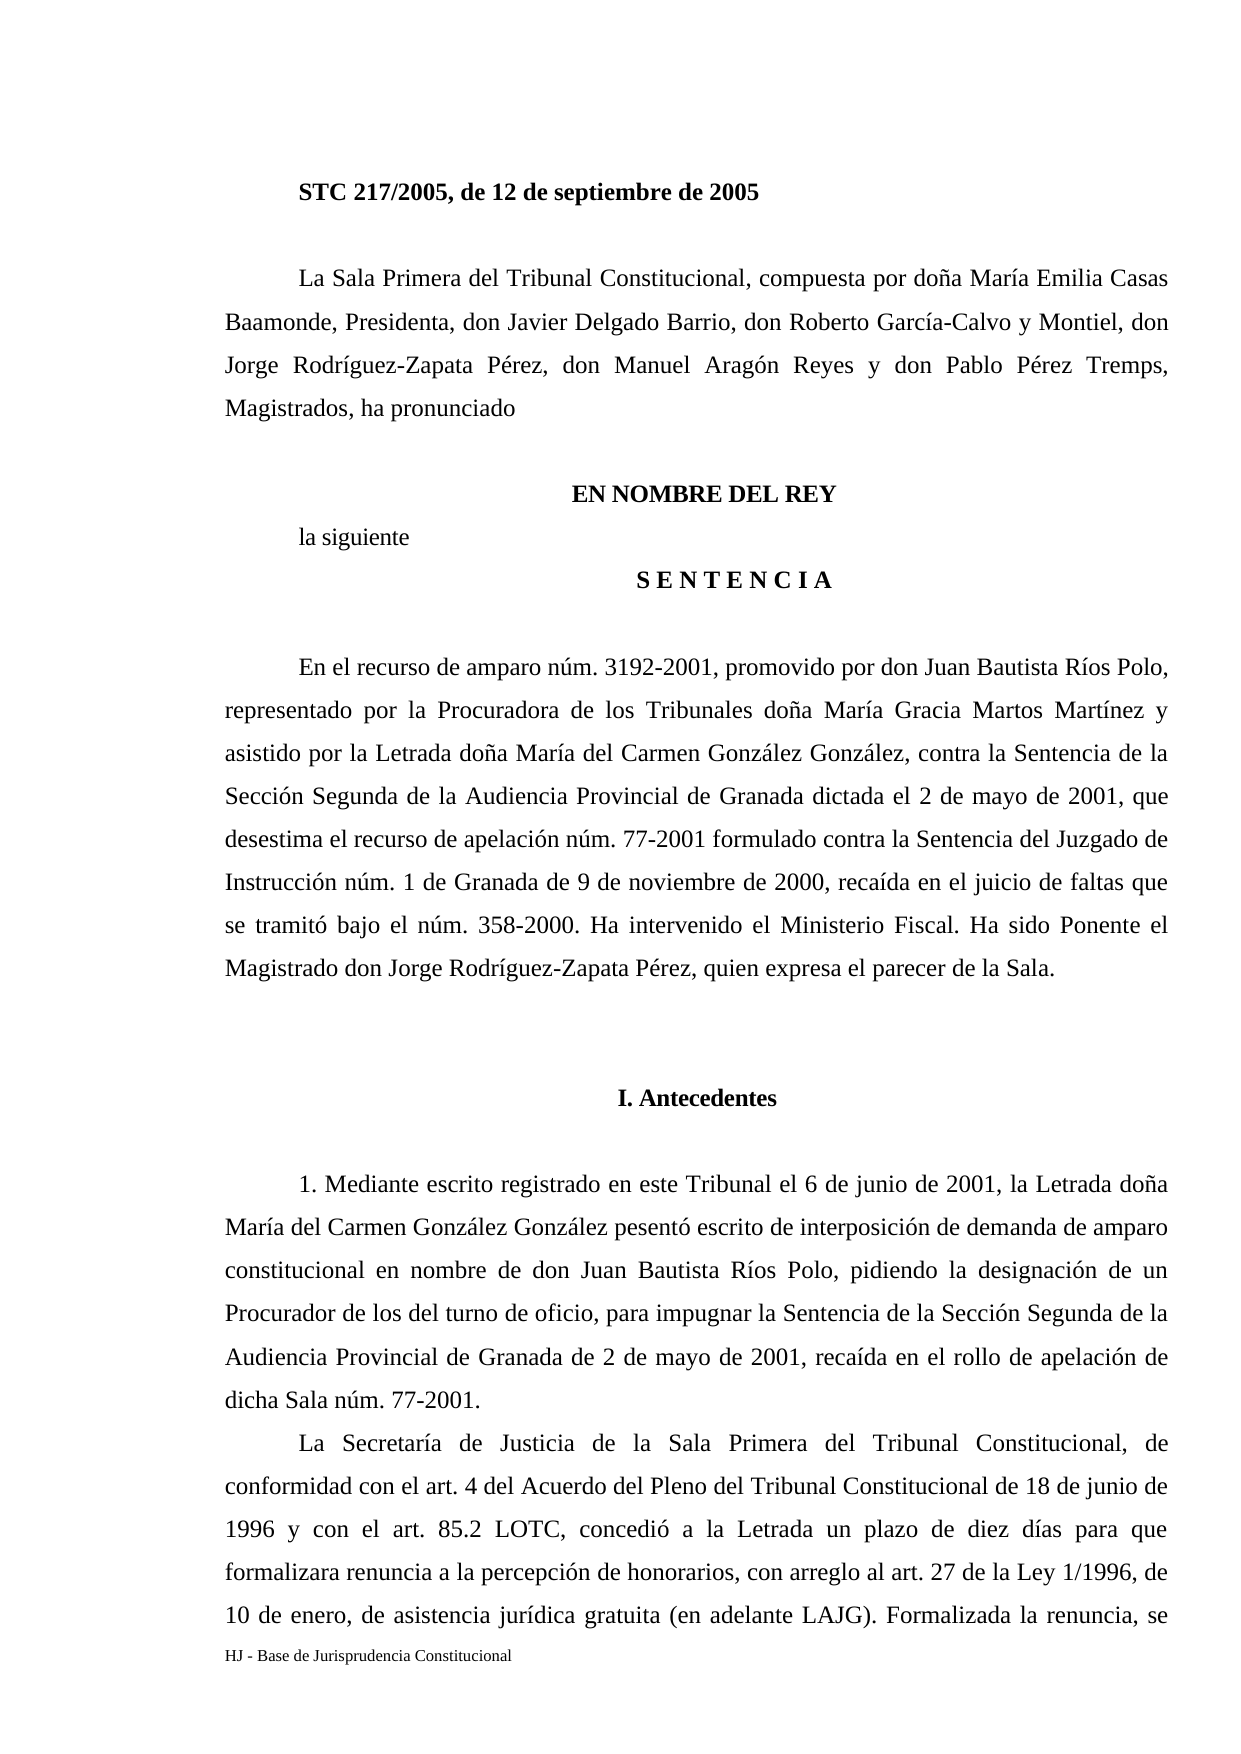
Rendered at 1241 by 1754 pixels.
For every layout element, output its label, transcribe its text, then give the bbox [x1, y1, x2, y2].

text STC 217/2005, de 12 de septiembre de 2005 [224, 177, 1169, 206]
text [224, 1428, 1169, 1629]
text 1. Mediante escrito registrado en este Tribunal el 6 de junio de 2001, la Letrada doña María del Carmen González González pesentó escrito de interposición de demanda de amparo constitucional en nombre de don Juan Bautista Ríos Polo, pidiendo la designación de un Procurador de los del turno de oficio, para impugnar la Sentencia de la Sección Segunda de la Audiencia Provincial de Granada de 2 de mayo de 2001, recaída en el rollo de apelación de dicha Sala núm. 77-2001. [224, 1169, 1169, 1413]
text La Sala Primera del Tribunal Constitucional, compuesta por doña María Emilia Casas Baamonde, Presidenta, don Javier Delgado Barrio, don Roberto García-Calvo y Montiel, don Jorge Rodríguez-Zapata Pérez, don Manuel Aragón Reyes y don Pablo Pérez Tremps, Magistrados, ha pronunciado [224, 263, 1169, 422]
text EN NOMBRE DEL REY [224, 479, 1110, 508]
text En el recurso de amparo núm. 3192-2001, promovido por don Juan Bautista Ríos Polo, representado por la Procuradora de los Tribunales doña María Gracia Martos Martínez y asistido por la Letrada doña María del Carmen González González, contra la Sentencia de la Sección Segunda de la Audiencia Provincial de Granada dictada el 2 de mayo de 2001, que desestima el recurso de apelación núm. 77-2001 formulado contra la Sentencia del Juzgado de Instrucción núm. 1 de Granada de 9 de noviembre de 2000, recaída en el juicio de faltas que se tramitó bajo el núm. 358-2000. Ha intervenido el Ministerio Fiscal. Ha sido Ponente el Magistrado don Jorge Rodríguez-Zapata Pérez, quien expresa el parecer de la Sala. [224, 652, 1169, 982]
text I. Antecedentes [224, 1083, 1169, 1112]
text S E N T E N C I A [224, 565, 1169, 594]
text la siguiente [224, 522, 1110, 551]
